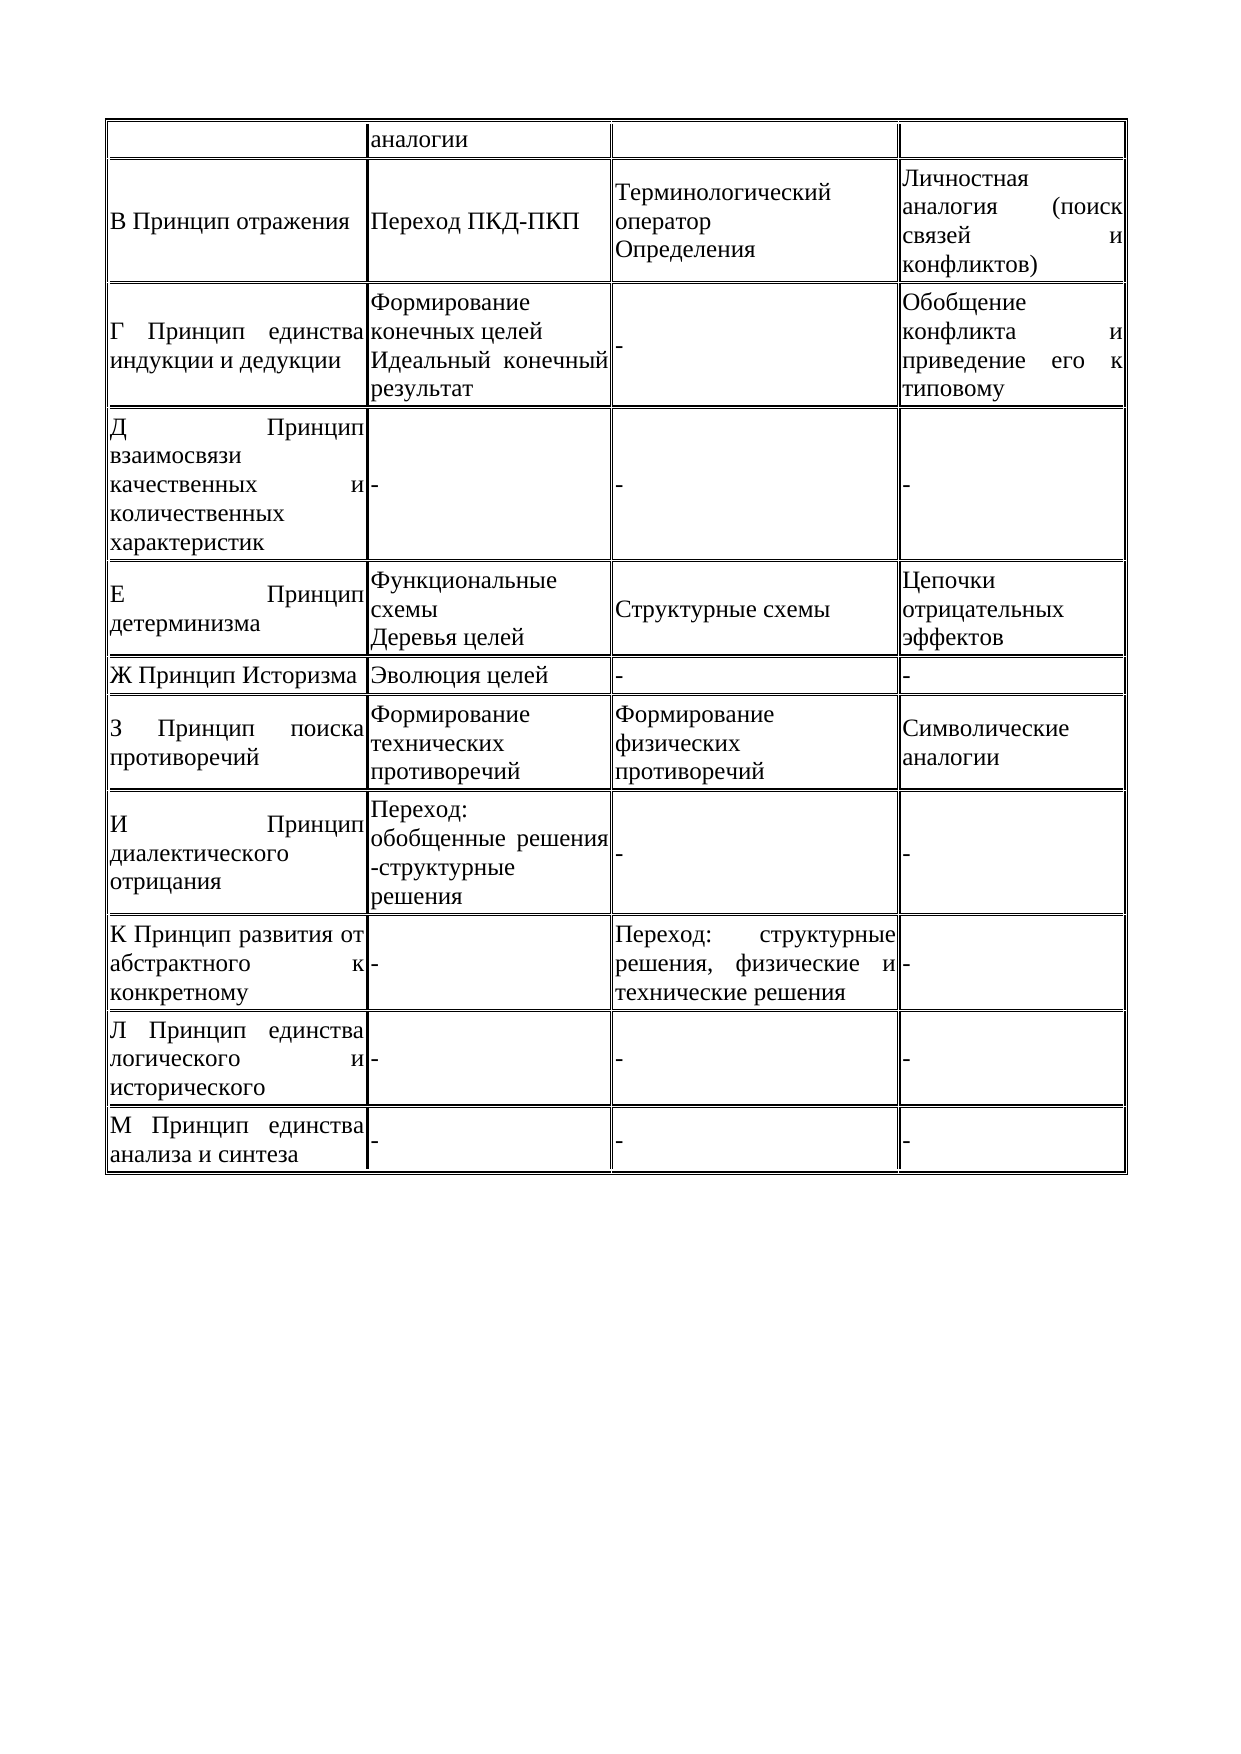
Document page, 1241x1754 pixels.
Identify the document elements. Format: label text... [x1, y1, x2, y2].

table_cell Цепочки отрицательных эффектов [901, 559, 1125, 654]
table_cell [108, 122, 367, 156]
table_cell - [899, 1104, 1125, 1171]
table_cell Переход ПКД-ПКП [369, 160, 610, 281]
table_cell И Принцип диалектического отрицания [108, 788, 366, 913]
table_cell - [901, 1009, 1125, 1104]
table_cell Личностная аналогия (поиск связей и конфликтов) [901, 156, 1125, 281]
table_cell Е Принцип детерминизма [108, 559, 366, 654]
table_cell М Принцип единства анализа и синтеза [108, 1104, 367, 1171]
table_cell - [612, 1104, 899, 1171]
table_cell Л Принцип единства логического и исторического [108, 1009, 366, 1104]
table_cell Переход: обобщенные решения -структурные решения [369, 792, 610, 913]
table_cell Символические аналогии [901, 693, 1125, 788]
table_cell - [901, 405, 1125, 558]
table_cell Формирование физических противоречий [613, 696, 897, 788]
table_cell Г Принцип единства индукции и дедукции [106, 281, 367, 405]
table_cell В Принцип отражения [108, 156, 366, 281]
table_cell Переход: структурные решения, физические и технические решения [613, 916, 897, 1008]
table_cell К Принцип развития от абстрактного к конкретному [106, 913, 367, 1008]
table_cell Функциональные схемы Деревья целей [369, 562, 610, 654]
table_cell Формирование технических противоречий [369, 696, 610, 788]
table_cell - [613, 409, 897, 558]
table_cell - [367, 1108, 612, 1171]
table_cell Ж Принцип Историзма [108, 654, 366, 692]
table_cell - [613, 284, 897, 405]
table_cell З Принцип поиска противоречий [108, 693, 366, 788]
table_cell - [901, 654, 1125, 692]
table_cell Формирование конечных целей Идеальный конечный результат [369, 284, 610, 405]
table_cell Обобщение конфликта и приведение его к типовому [899, 281, 1126, 405]
table_cell - [369, 916, 610, 1008]
table_cell - [899, 913, 1126, 1008]
table_cell Оператор РВС [612, 120, 899, 156]
table_cell - [369, 1012, 610, 1104]
table_cell - [613, 658, 897, 692]
table_cell Структурные схемы [613, 562, 897, 654]
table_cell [367, 122, 612, 156]
table_cell Эволюция целей [369, 658, 610, 692]
table_cell - [613, 1012, 897, 1104]
table_cell - [369, 409, 610, 558]
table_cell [899, 122, 1124, 156]
table_cell Терминологический оператор Определения [613, 160, 897, 281]
table_cell - [901, 788, 1125, 913]
table_cell - [613, 792, 897, 913]
table_cell Д Принцип взаимосвязи качественных и количественных характеристик [108, 405, 366, 558]
